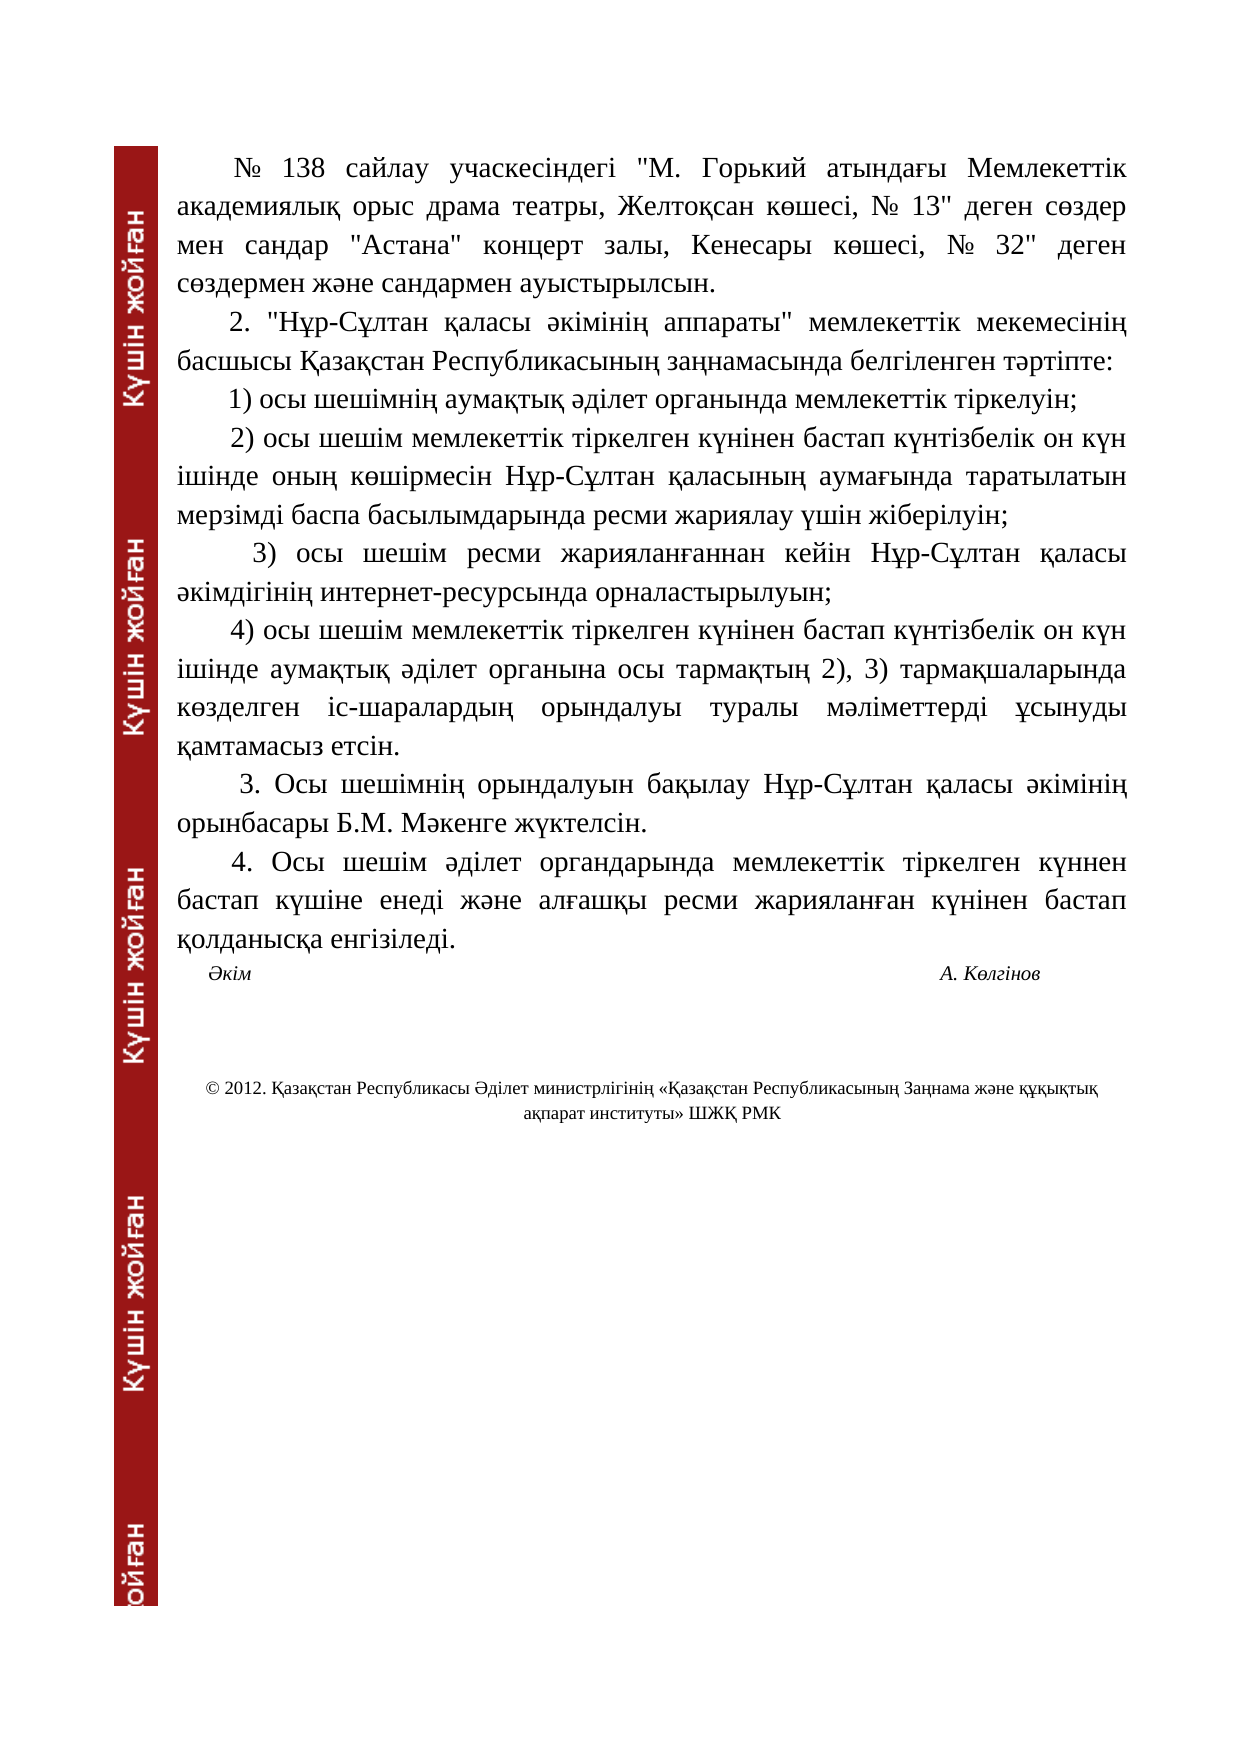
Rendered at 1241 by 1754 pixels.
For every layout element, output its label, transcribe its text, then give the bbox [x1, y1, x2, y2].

table_header Әкім [101, 959, 939, 990]
picture [114, 607, 158, 612]
text 3) осы шешім ресми жарияланғаннан кейін Нұр-Сұлтан қаласы әкімдігінің интернет-ресурсында орналастырылуын; [112, 535, 1128, 607]
picture [114, 839, 158, 844]
picture [114, 376, 158, 381]
text 2) осы шешім мемлекеттік тіркелген күнінен бастап күнтізбелік он күн ішінде оның көшірмесін Нұр-Сұлтан қаласының аумағында таратылатын мерзімді баспа басылымдарында ресми жариялау үшін жіберілуін; [112, 420, 1128, 530]
picture [114, 146, 158, 150]
text 4) осы шешім мемлекеттік тіркелген күнінен бастап күнтізбелік он күн ішінде аумақтық әділет органына осы тармақтың 2), 3) тармақшаларында көзделген іс-шаралардың орындалуы туралы мәліметтерді ұсынуды қамтамасыз етсін. [112, 612, 1128, 762]
text © 2012. Қазақстан Республикасы Әділет министрлігінің «Қазақстан Республикасының Заңнама және құқықтық ақпарат институты» ШЖҚ РМК [112, 1077, 1128, 1123]
text № 138 сайлау учаскесіндегі "М. Горький атындағы Мемлекеттік академиялық орыс драма театры, Желтоқсан көшесі, № 13" деген сөздер мен сандар "Астана" концерт залы, Кенесары көшесі, № 32" деген сөздермен және сандармен ауыстырылсын. [112, 150, 1128, 299]
text 2. "Нұр-Сұлтан қаласы әкімінің аппараты" мемлекеттік мекемесінің басшысы Қазақстан Республикасының заңнамасында белгіленген тәртіпте: [112, 304, 1128, 376]
picture [114, 954, 158, 959]
picture [114, 415, 158, 420]
picture [114, 990, 158, 1077]
text 1) осы шешімнің аумақтық әділет органында мемлекеттік тіркелуін; [112, 381, 1128, 415]
picture [114, 762, 158, 767]
text 3. Осы шешімнің орындалуын бақылау Нұр-Сұлтан қаласы әкімінің орынбасары Б.М. Мәкенге жүктелсін. [112, 767, 1128, 839]
table_header А. Көлгінов [939, 959, 1240, 990]
picture [114, 530, 158, 535]
picture [114, 299, 158, 304]
picture [114, 1123, 158, 1606]
text 4. Осы шешім әділет органдарында мемлекеттік тіркелген күннен бастап күшіне енеді және алғашқы ресми жарияланған күнінен бастап қолданысқа енгізіледі. [112, 844, 1128, 954]
